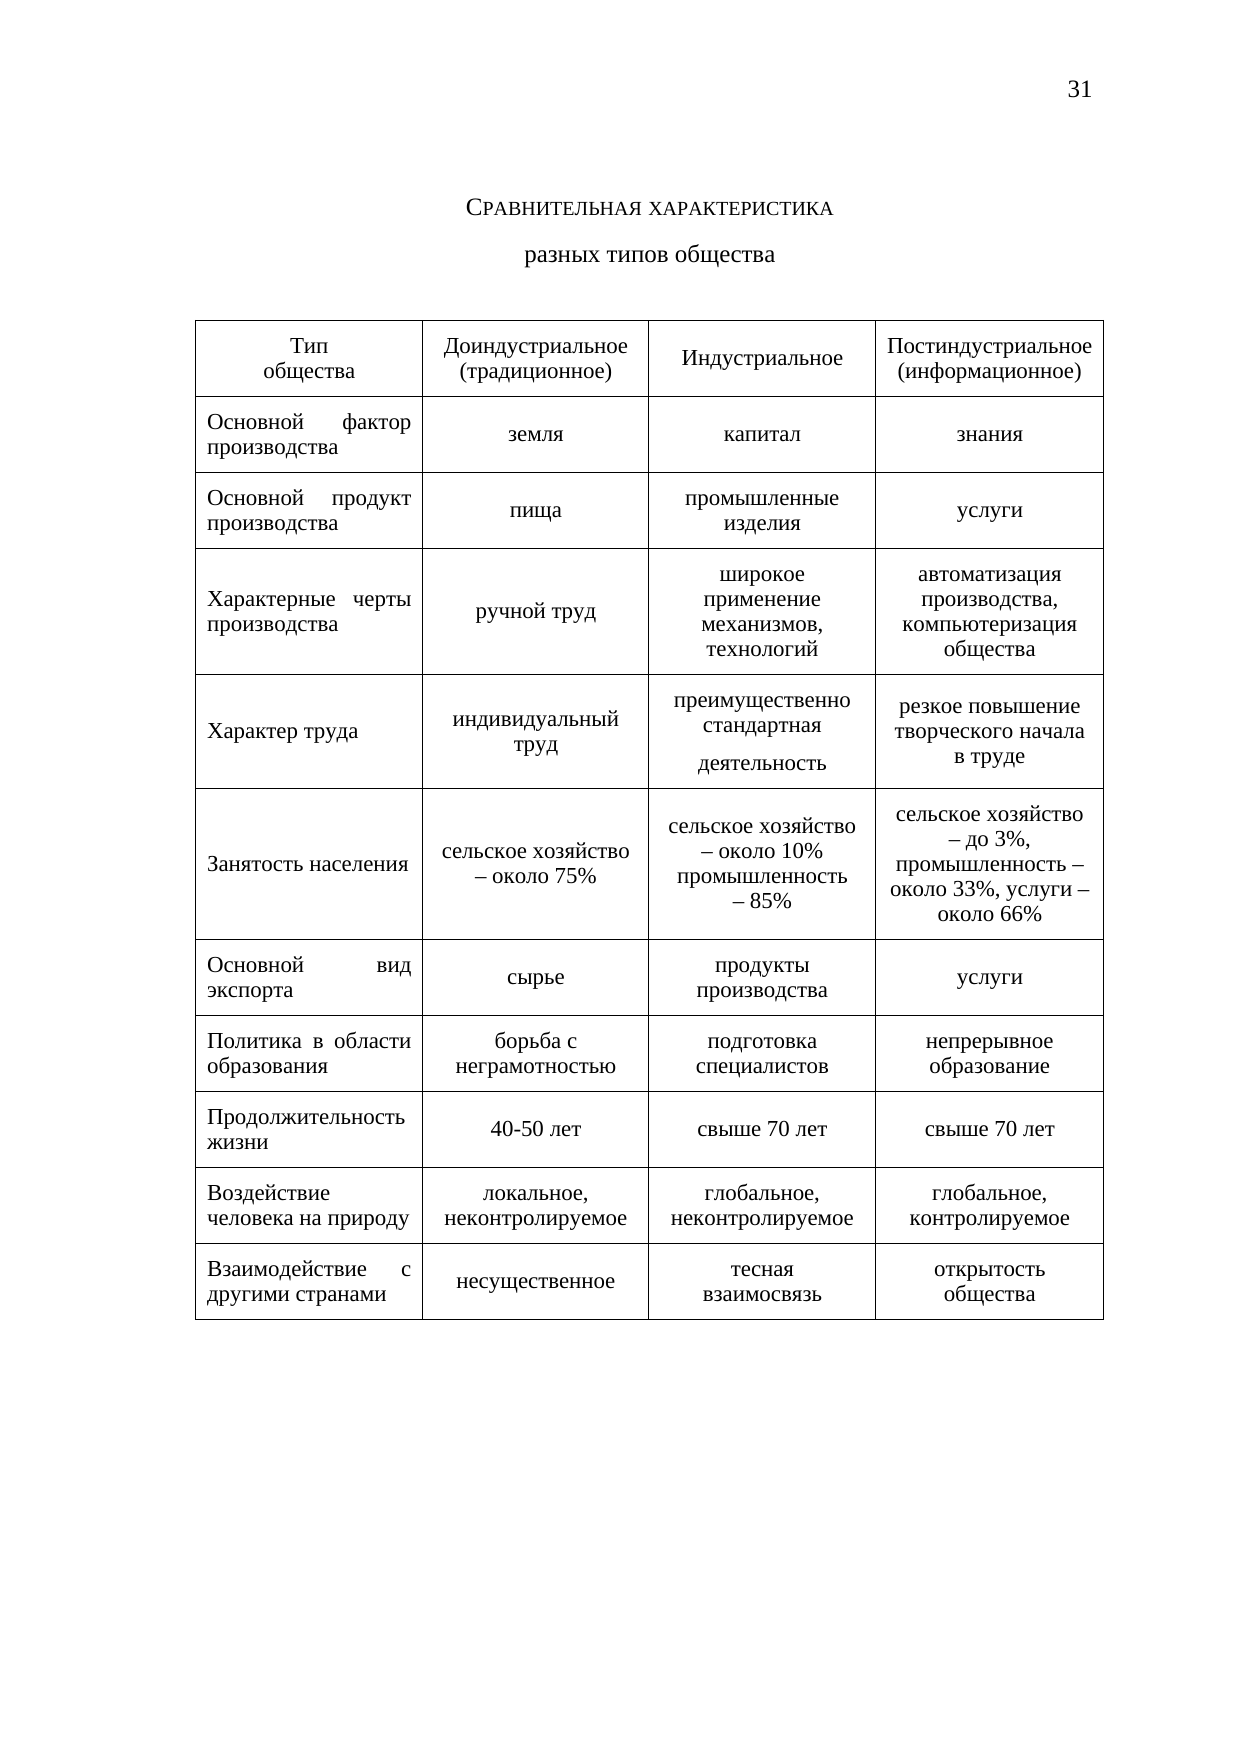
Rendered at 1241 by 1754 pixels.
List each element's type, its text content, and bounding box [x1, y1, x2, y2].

table_header Постиндустриальное (информационное) [876, 321, 1103, 396]
table_cell услуги [876, 940, 1103, 1014]
table_cell Характер труда [196, 675, 422, 787]
table_cell Политика в области образования [196, 1016, 422, 1091]
table_cell преимущественно стандартная деятельность [649, 675, 875, 787]
text разных типов общества [207, 225, 1092, 272]
table_cell знания [876, 397, 1103, 472]
table_cell открытость общества [876, 1244, 1103, 1319]
table_cell Основной продукт производства [196, 473, 422, 548]
table_cell сырье [423, 940, 648, 1014]
table_cell автоматизация производства, компьютеризация общества [876, 549, 1103, 674]
table_cell услуги [876, 473, 1103, 548]
table_cell непрерывное образование [876, 1016, 1103, 1091]
table_cell индивидуальный труд [423, 675, 648, 787]
table_cell глобальное, контролируемое [876, 1168, 1103, 1243]
table_cell Взаимодействие с другими странами [196, 1244, 422, 1319]
table_cell Продолжительность жизни [196, 1092, 422, 1167]
table_cell земля [423, 397, 648, 472]
table_cell резкое повышение творческого начала в труде [876, 675, 1103, 787]
table_cell сельское хозяйство – около 10% промышленность – 85% [649, 789, 875, 938]
table_cell Основной фактор производства [196, 397, 422, 472]
table_cell Воздействие человека на природу [196, 1168, 422, 1243]
table_cell несущественное [423, 1244, 648, 1319]
table_cell тесная взаимосвязь [649, 1244, 875, 1319]
table_cell глобальное, неконтролируемое [649, 1168, 875, 1243]
table_cell продукты производства [649, 940, 875, 1014]
table_cell свыше 70 лет [649, 1092, 875, 1167]
table_cell сельское хозяйство – около 75% [423, 789, 648, 938]
table_cell 40-50 лет [423, 1092, 648, 1167]
table_cell Характерные черты производства [196, 549, 422, 674]
text Сравнительная характеристика [207, 177, 1092, 225]
table_cell Занятость населения [196, 789, 422, 938]
table_cell промышленные изделия [649, 473, 875, 548]
table_cell локальное, неконтролируемое [423, 1168, 648, 1243]
table_cell борьба с неграмотностью [423, 1016, 648, 1091]
table_cell подготовка специалистов [649, 1016, 875, 1091]
table_header Доиндустриальное (традиционное) [423, 321, 648, 396]
table_cell ручной труд [423, 549, 648, 674]
table_cell капитал [649, 397, 875, 472]
table_cell широкое применение механизмов, технологий [649, 549, 875, 674]
table_cell свыше 70 лет [876, 1092, 1103, 1167]
table_cell сельское хозяйство – до 3%, промышленность – около 33%, услуги – около 66% [876, 789, 1103, 938]
table_header Индустриальное [649, 321, 875, 396]
table_header Тип общества [196, 321, 422, 396]
table_cell пища [423, 473, 648, 548]
table_cell Основной вид экспорта [196, 940, 422, 1014]
